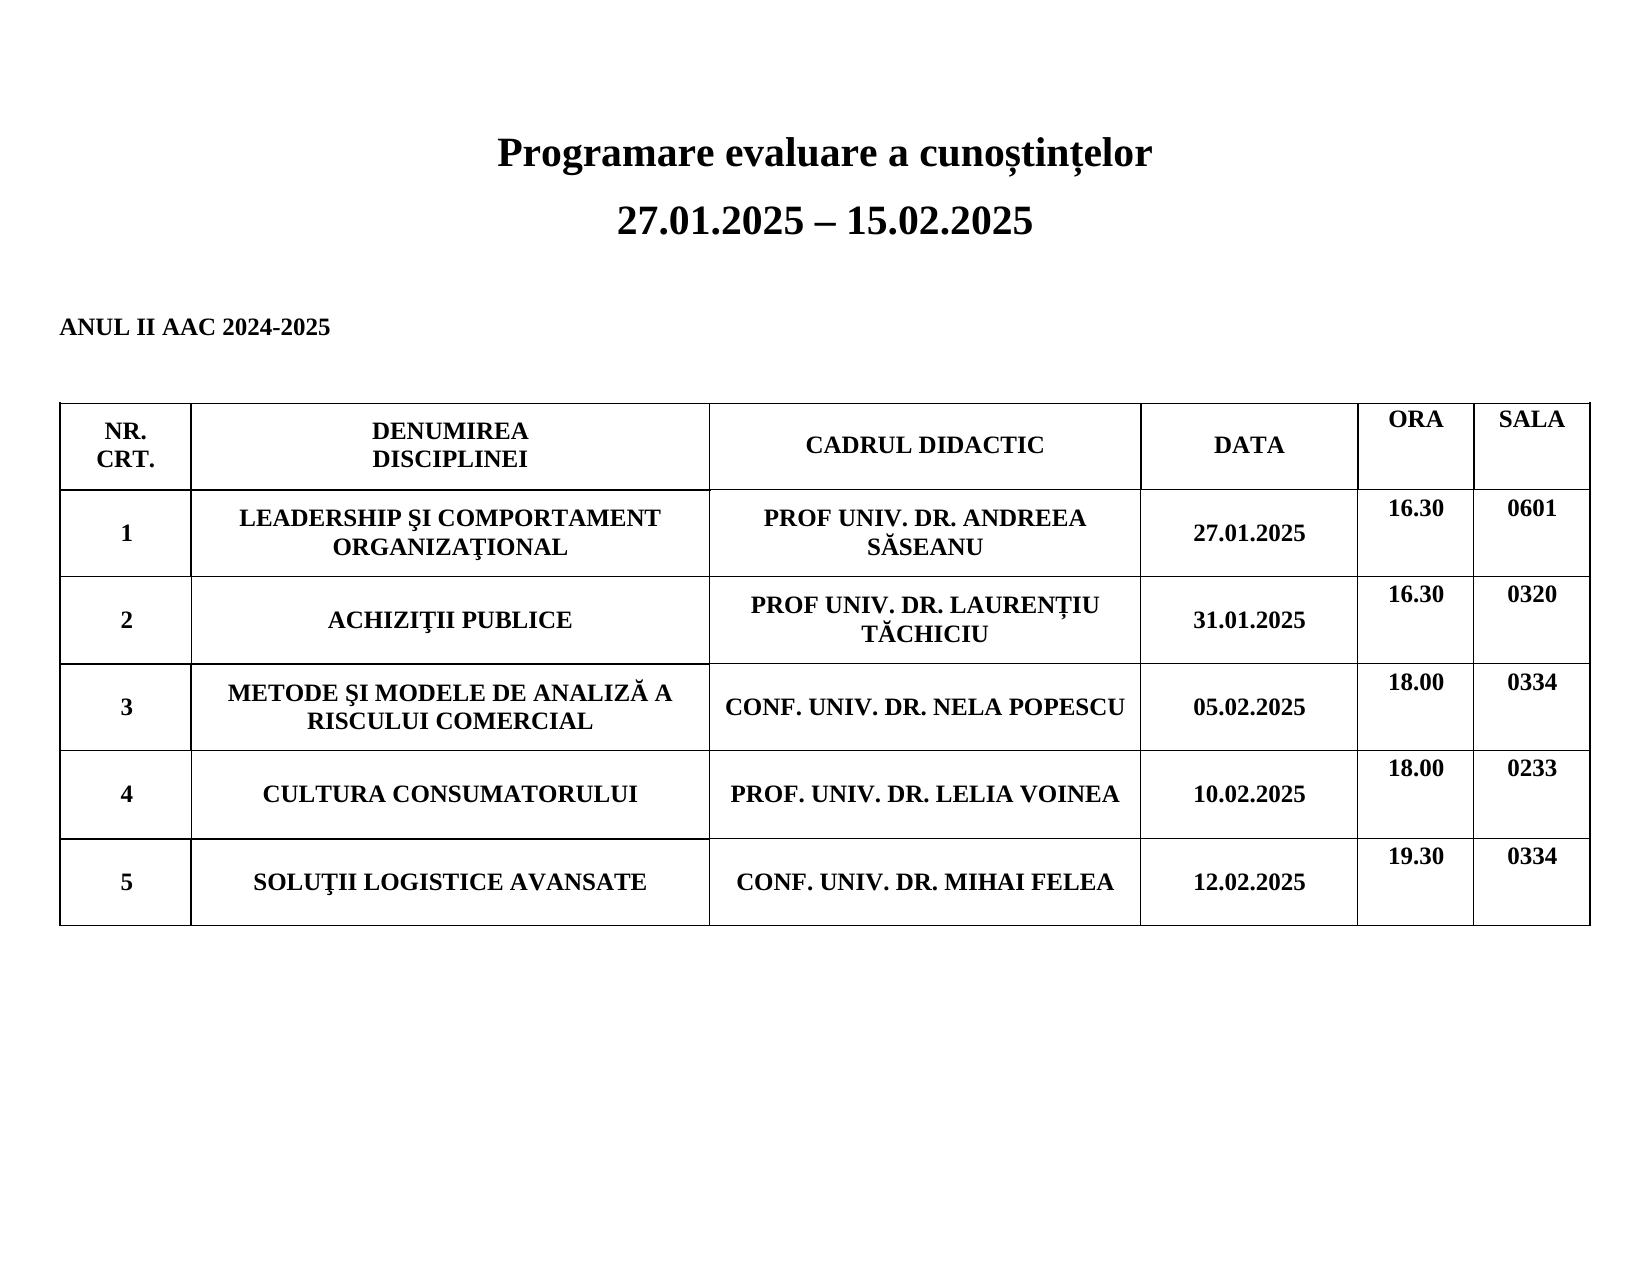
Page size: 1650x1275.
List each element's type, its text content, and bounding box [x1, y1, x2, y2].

table_header CADRUL DIDACTIC [710, 404, 1140, 489]
table_cell CONF. UNIV. DR. MIHAI FELEA [710, 839, 1140, 925]
text ANUL II AAC 2024-2025 [59, 312, 1591, 341]
table_cell 4 [61, 751, 191, 838]
table_cell 12.02.2025 [1141, 839, 1357, 925]
table_cell 0334 [1474, 839, 1589, 925]
table_cell LEADERSHIP ŞI COMPORTAMENT ORGANIZAŢIONAL [192, 491, 709, 576]
table_cell PROF. UNIV. DR. LELIA VOINEA [710, 751, 1140, 838]
table_cell CONF. UNIV. DR. NELA POPESCU [710, 664, 1140, 750]
table_header NR. CRT. [61, 404, 190, 489]
table_cell 31.01.2025 [1141, 577, 1357, 663]
text Programare evaluare a cunoștințelor [59, 127, 1591, 175]
table_header SALA [1475, 404, 1589, 489]
table_cell 0233 [1474, 751, 1589, 838]
table_cell CULTURA CONSUMATORULUI [192, 751, 709, 838]
table_cell 0334 [1474, 664, 1589, 750]
table_cell SOLUŢII LOGISTICE AVANSATE [192, 840, 709, 925]
table_cell PROF UNIV. DR. ANDREEA SĂSEANU [710, 490, 1140, 576]
table_cell 18.00 [1358, 751, 1473, 838]
table_cell 18.00 [1358, 664, 1473, 750]
table_cell 5 [61, 840, 190, 925]
table_cell 16.30 [1358, 577, 1473, 663]
table_header DATA [1142, 404, 1357, 489]
text 27.01.2025 – 15.02.2025 [59, 196, 1591, 244]
table_cell METODE ŞI MODELE DE ANALIZĂ A RISCULUI COMERCIAL [192, 665, 709, 750]
table_cell 05.02.2025 [1141, 664, 1357, 750]
table_cell 19.30 [1358, 839, 1473, 925]
table_cell 3 [61, 665, 190, 750]
table_cell 10.02.2025 [1141, 751, 1357, 838]
table_header ORA [1359, 404, 1473, 489]
table_cell 0320 [1474, 577, 1589, 663]
table_cell 2 [61, 577, 191, 663]
table_cell PROF UNIV. DR. LAURENȚIU TĂCHICIU [710, 577, 1140, 663]
table_cell 16.30 [1358, 490, 1473, 576]
table_cell 0601 [1474, 490, 1589, 576]
table_cell 1 [61, 491, 190, 576]
table_cell ACHIZIŢII PUBLICE [192, 577, 709, 663]
table_header DENUMIREA DISCIPLINEI [192, 404, 709, 489]
table_cell 27.01.2025 [1141, 490, 1357, 576]
